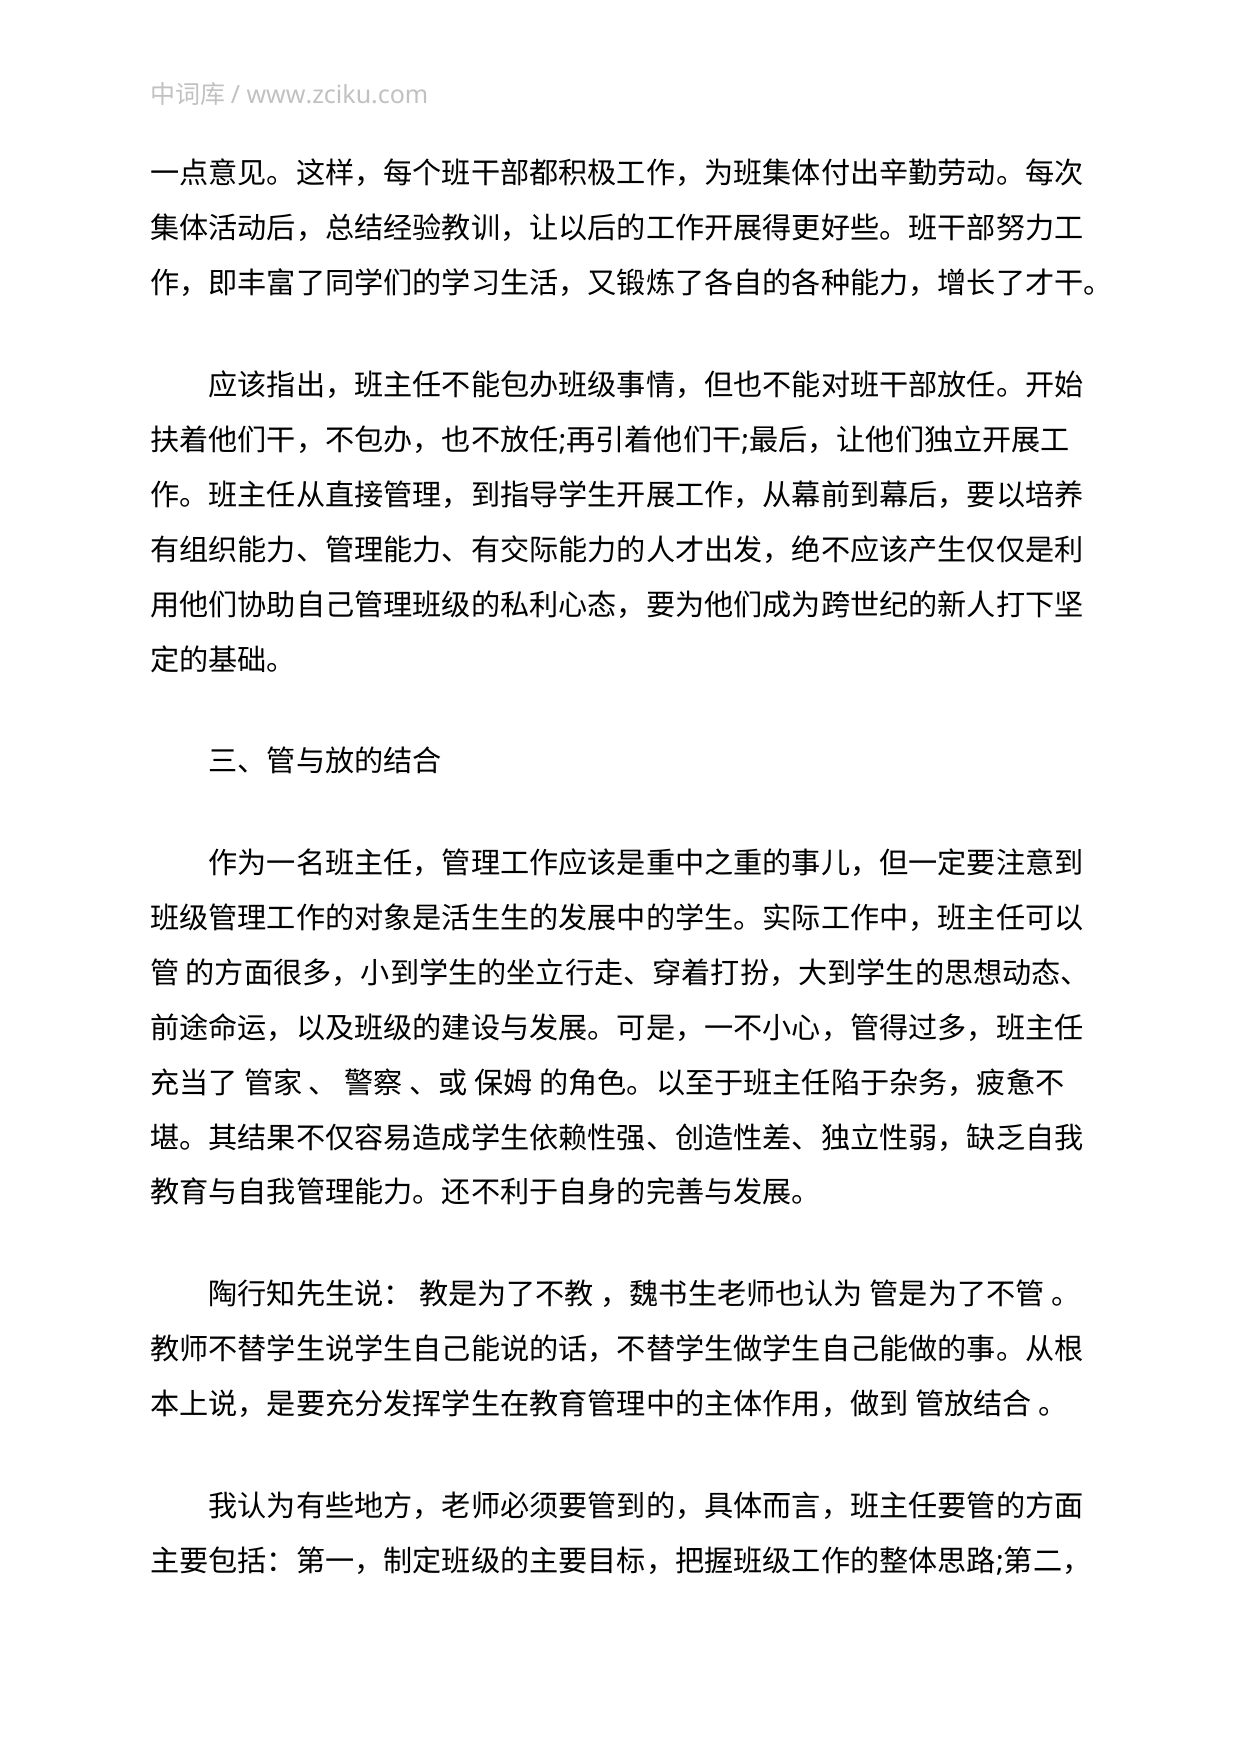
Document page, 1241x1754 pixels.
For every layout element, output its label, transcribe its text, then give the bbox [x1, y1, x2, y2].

text 作为一名班主任，管理工作应该是重中之重的事儿，但一定要注意到班级管理工作的对象是活生生的发展中的学生。实际工作中，班主任可以 管 的方面很多，小到学生的坐立行走、穿着打扮，大到学生的思想动态、前途命运，以及班级的建设与发展。可是，一不小心，管得过多，班主任充当了 管家 、 警察 、或 保姆 的角色。以至于班主任陷于杂务，疲惫不堪。其结果不仅容易造成学生依赖性强、创造性差、独立性弱，缺乏自我教育与自我管理能力。还不利于自身的完善与发展。 [150, 840, 1090, 1211]
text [150, 150, 1090, 302]
text 应该指出，班主任不能包办班级事情，但也不能对班干部放任。开始扶着他们干，不包办，也不放任;再引着他们干;最后，让他们独立开展工作。班主任从直接管理，到指导学生开展工作，从幕前到幕后，要以培养有组织能力、管理能力、有交际能力的人才出发，绝不应该产生仅仅是利用他们协助自己管理班级的私利心态，要为他们成为跨世纪的新人打下坚定的基础。 [150, 362, 1090, 678]
text 三、管与放的结合 [150, 738, 1090, 780]
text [150, 1482, 1090, 1580]
text 陶行知先生说： 教是为了不教 ，魏书生老师也认为 管是为了不管 。 教师不替学生说学生自己能说的话，不替学生做学生自己能做的事。从根本上说，是要充分发挥学生在教育管理中的主体作用，做到 管放结合 。 [150, 1271, 1090, 1423]
